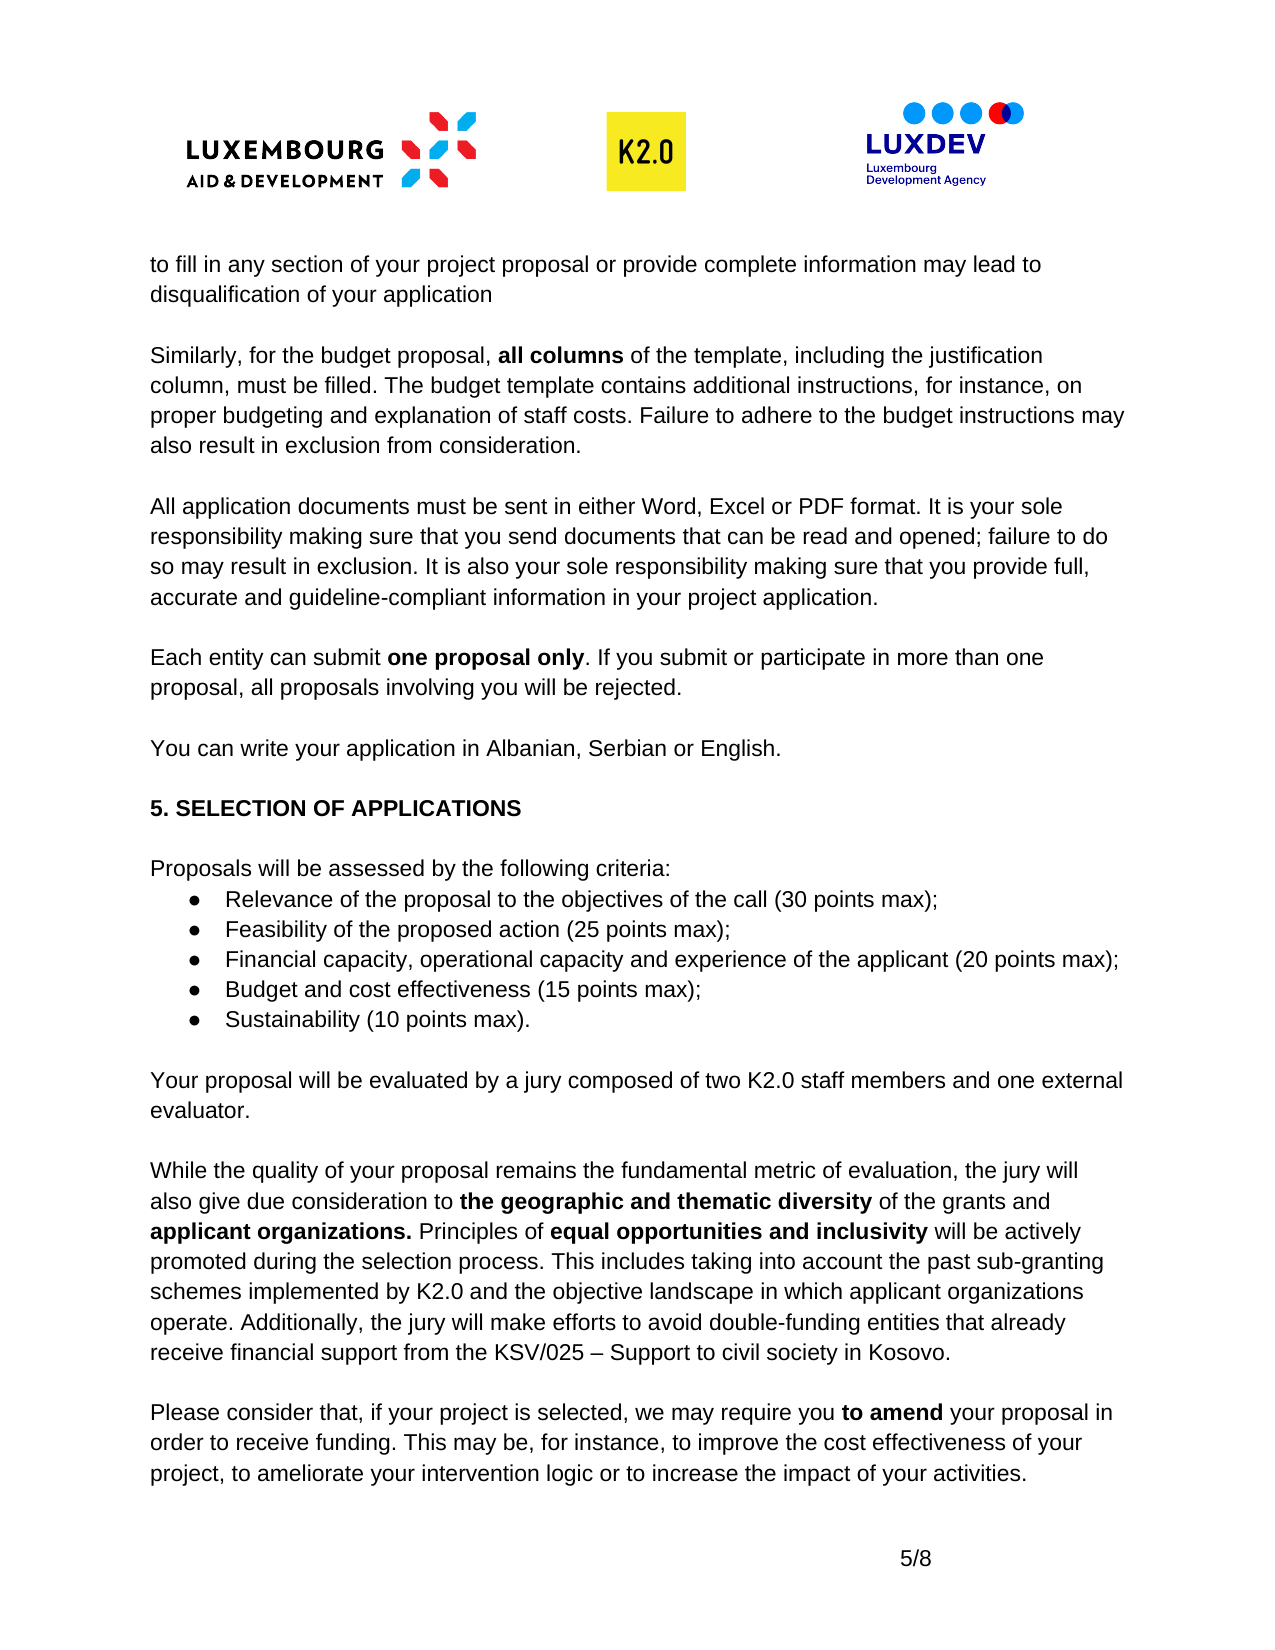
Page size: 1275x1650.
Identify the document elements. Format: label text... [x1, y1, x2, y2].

list Sustainability (10 points max). [187, 1006, 1125, 1033]
text All application documents must be sent in either Word, Excel or PDF format. It is your sole responsibility making sure that you send documents that can be read and opened; failure to do so may result in exclusion. It is also your sole responsibility making sure that you provide full, accurate and guideline-compliant information in your project application. [150, 493, 1125, 610]
list Relevance of the proposal to the objectives of the call (30 points max); [187, 886, 1125, 912]
list Financial capacity, operational capacity and experience of the applicant (20 points max); [187, 946, 1125, 972]
text Your proposal will be evaluated by a jury composed of two K2.0 staff members and one external evaluator. [150, 1067, 1125, 1123]
text While the quality of your proposal remains the fundamental metric of evaluation, the jury will also give due consideration to the geographic and thematic diversity of the grants and applicant organizations. Principles of equal opportunities and inclusivity will be actively promoted during the selection process. This includes taking into account the past sub-granting schemes implemented by K2.0 and the objective landscape in which applicant organizations operate. Additionally, the jury will make efforts to avoid double-funding entities that already receive financial support from the KSV/025 – Support to civil society in Kosovo. [150, 1157, 1125, 1365]
text Similarly, for the budget proposal, all columns of the template, including the justification column, must be filled. The budget template contains additional instructions, for instance, on proper budgeting and explanation of staff costs. Failure to adhere to the budget instructions may also result in exclusion from consideration. [150, 342, 1125, 459]
list Budget and cost effectiveness (15 points max); [187, 976, 1125, 1003]
text Proposals will be assessed by the following criteria: [150, 855, 1125, 882]
text Each entity can submit one proposal only. If you submit or participate in more than one proposal, all proposals involving you will be rejected. [150, 644, 1125, 701]
text 5. SELECTION OF APPLICATIONS [150, 795, 1125, 821]
picture [867, 102, 1024, 186]
list Feasibility of the proposed action (25 points max); [187, 916, 1125, 942]
picture [150, 75, 505, 218]
text Please consider that, if your project is selected, we may require you to amend your proposal in order to receive funding. This may be, for instance, to improve the cost effectiveness of your project, to ameliorate your intervention logic or to increase the impact of your activities. [150, 1399, 1125, 1486]
text You can write your application in Albanian, Serbian or English. [150, 734, 1125, 761]
picture [606, 112, 686, 191]
